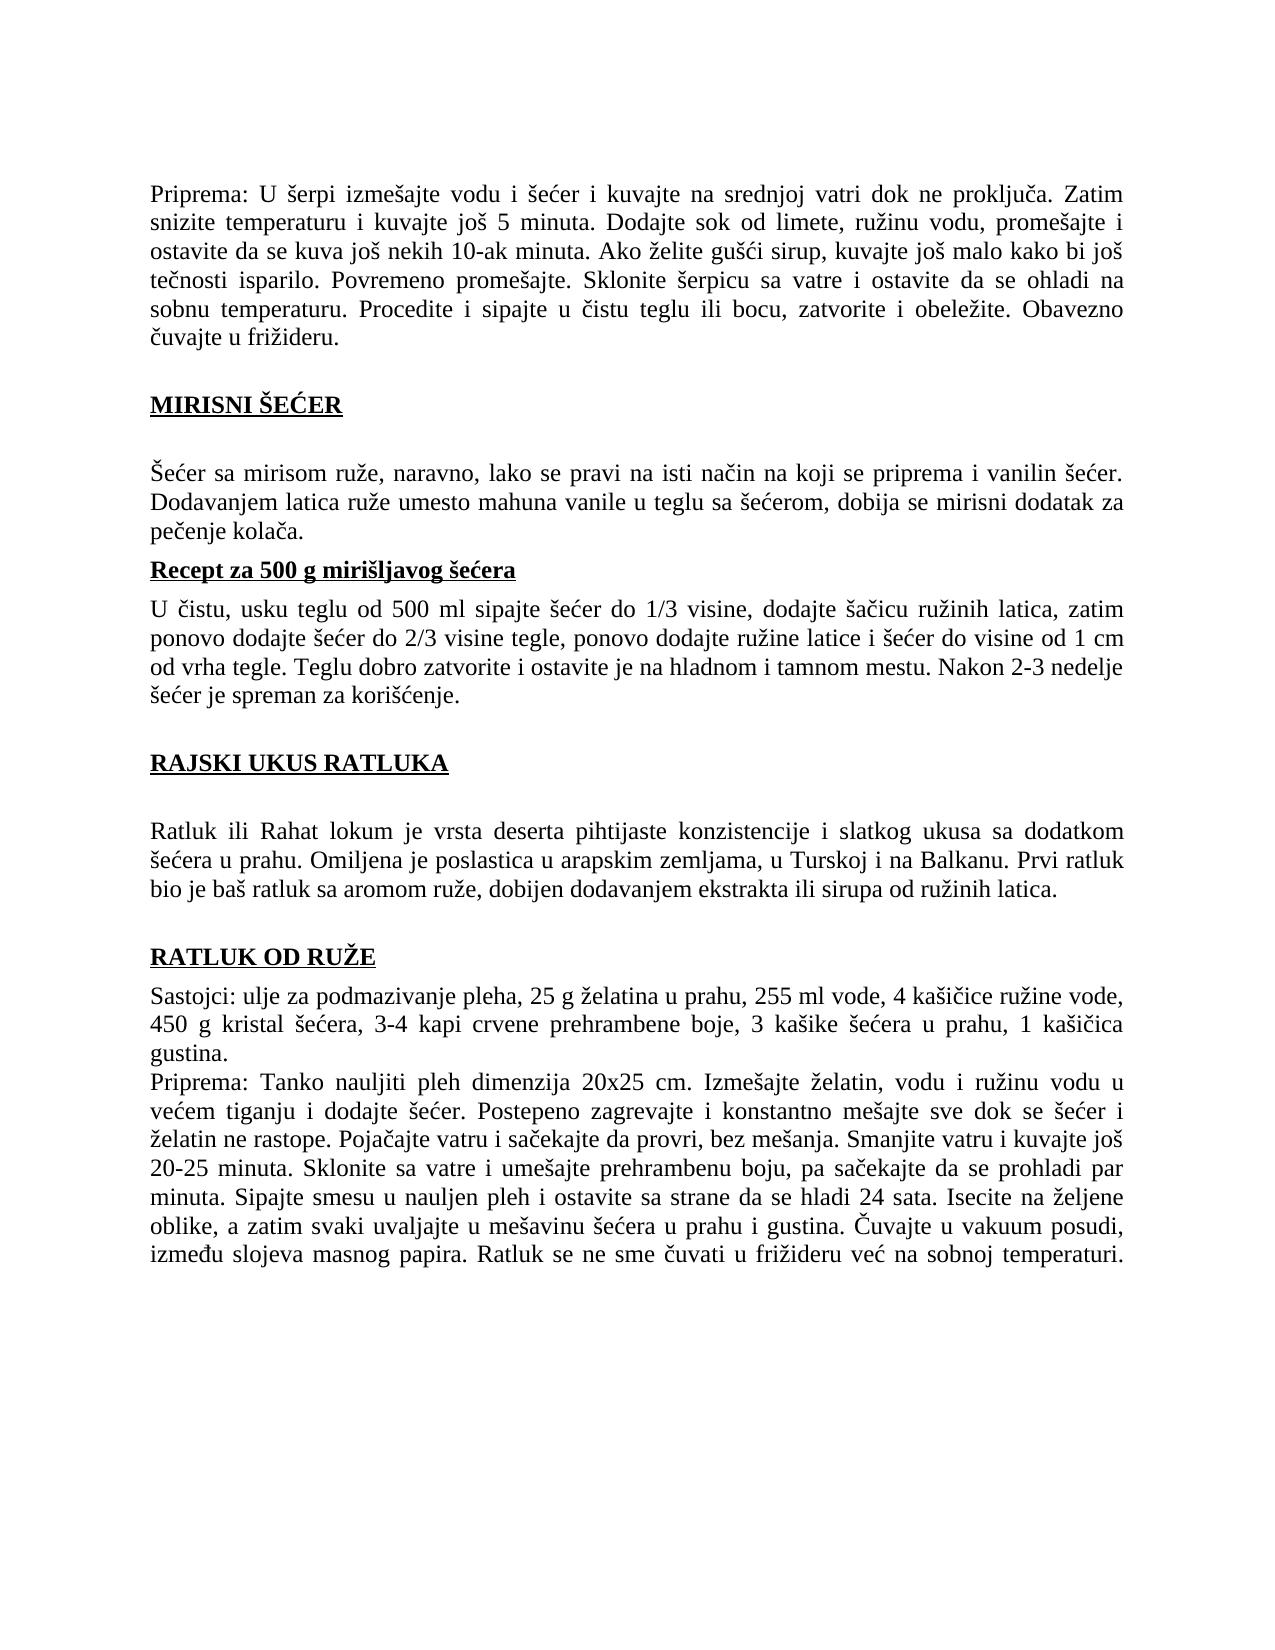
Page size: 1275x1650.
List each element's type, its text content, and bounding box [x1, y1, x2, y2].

text MIRISNI ŠEĆER [150, 362, 1125, 419]
text Ratluk ili Rahat lokum je vrsta deserta pihtijaste konzistencije i slatkog ukusa sa dodatkom šećera u prahu. Omiljena je poslastica u arapskim zemljama, u Turskoj i na Balkanu. Prvi ratluk bio je baš ratluk sa aromom ruže, dobijen dodavanjem ekstrakta ili sirupa od ružinih latica. [150, 787, 1125, 902]
text U čistu, usku teglu od 500 ml sipajte šećer do 1/3 visine, dodajte šačicu ružinih latica, zatim ponovo dodajte šećer do 2/3 visine tegle, ponovo dodajte ružine latice i šećer do visine od 1 cm od vrha tegle. Teglu dobro zatvorite i ostavite je na hladnom i tamnom mestu. Nakon 2-3 nedelje šećer je spreman za korišćenje. [150, 594, 1125, 709]
text Recept za 500 g mirišljavog šećera [150, 555, 1125, 584]
text Priprema: U šerpi izmešajte vodu i šećer i kuvajte na srednjoj vatri dok ne proključa. Zatim snizite temperaturu i kuvajte još 5 minuta. Dodajte sok od limete, ružinu vodu, promešajte i ostavite da se kuva još nekih 10-ak minuta. Ako želite gušći sirup, kuvajte još malo kako bi još tečnosti isparilo. Povremeno promešajte. Sklonite šerpicu sa vatre i ostavite da se ohladi na sobnu temperaturu. Procedite i sipajte u čistu teglu ili bocu, zatvorite i obeležite. Obavezno čuvajte u frižideru. [150, 150, 1125, 351]
text RAJSKI UKUS RATLUKA [150, 719, 1125, 777]
text Šećer sa mirisom ruže, naravno, lako se pravi na isti način na koji se priprema i vanilin šećer. Dodavanjem latica ruže umesto mahuna vanile u teglu sa šećerom, dobija se mirisni dodatak za pečenje kolača. [150, 429, 1125, 544]
text RATLUK OD RUŽE [150, 913, 1125, 970]
text Sastojci: ulje za podmazivanje pleha, 25 g želatina u prahu, 255 ml vode, 4 kašičice ružine vode, 450 g kristal šećera, 3-4 kapi crvene prehrambene boje, 3 kašike šećera u prahu, 1 kašičica gustina. Priprema: Tanko nauljiti pleh dimenzija 20x25 cm. Izmešajte želatin, vodu i ružinu vodu u većem tiganju i dodajte šećer. Postepeno zagrevajte i konstantno mešajte sve dok se šećer i želatin ne rastope. Pojačajte vatru i sačekajte da provri, bez mešanja. Smanjite vatru i kuvajte još 20-25 minuta. Sklonite sa vatre i umešajte prehrambenu boju, pa sačekajte da se prohladi par minuta. Sipajte smesu u nauljen pleh i ostavite sa strane da se hladi 24 sata. Isecite na željene oblike, a zatim svaki uvaljajte u mešavinu šećera u prahu i gustina. Čuvajte u vakuum posudi, između slojeva masnog papira. Ratluk se ne sme čuvati u frižideru već na sobnoj temperaturi. [150, 981, 1125, 1296]
